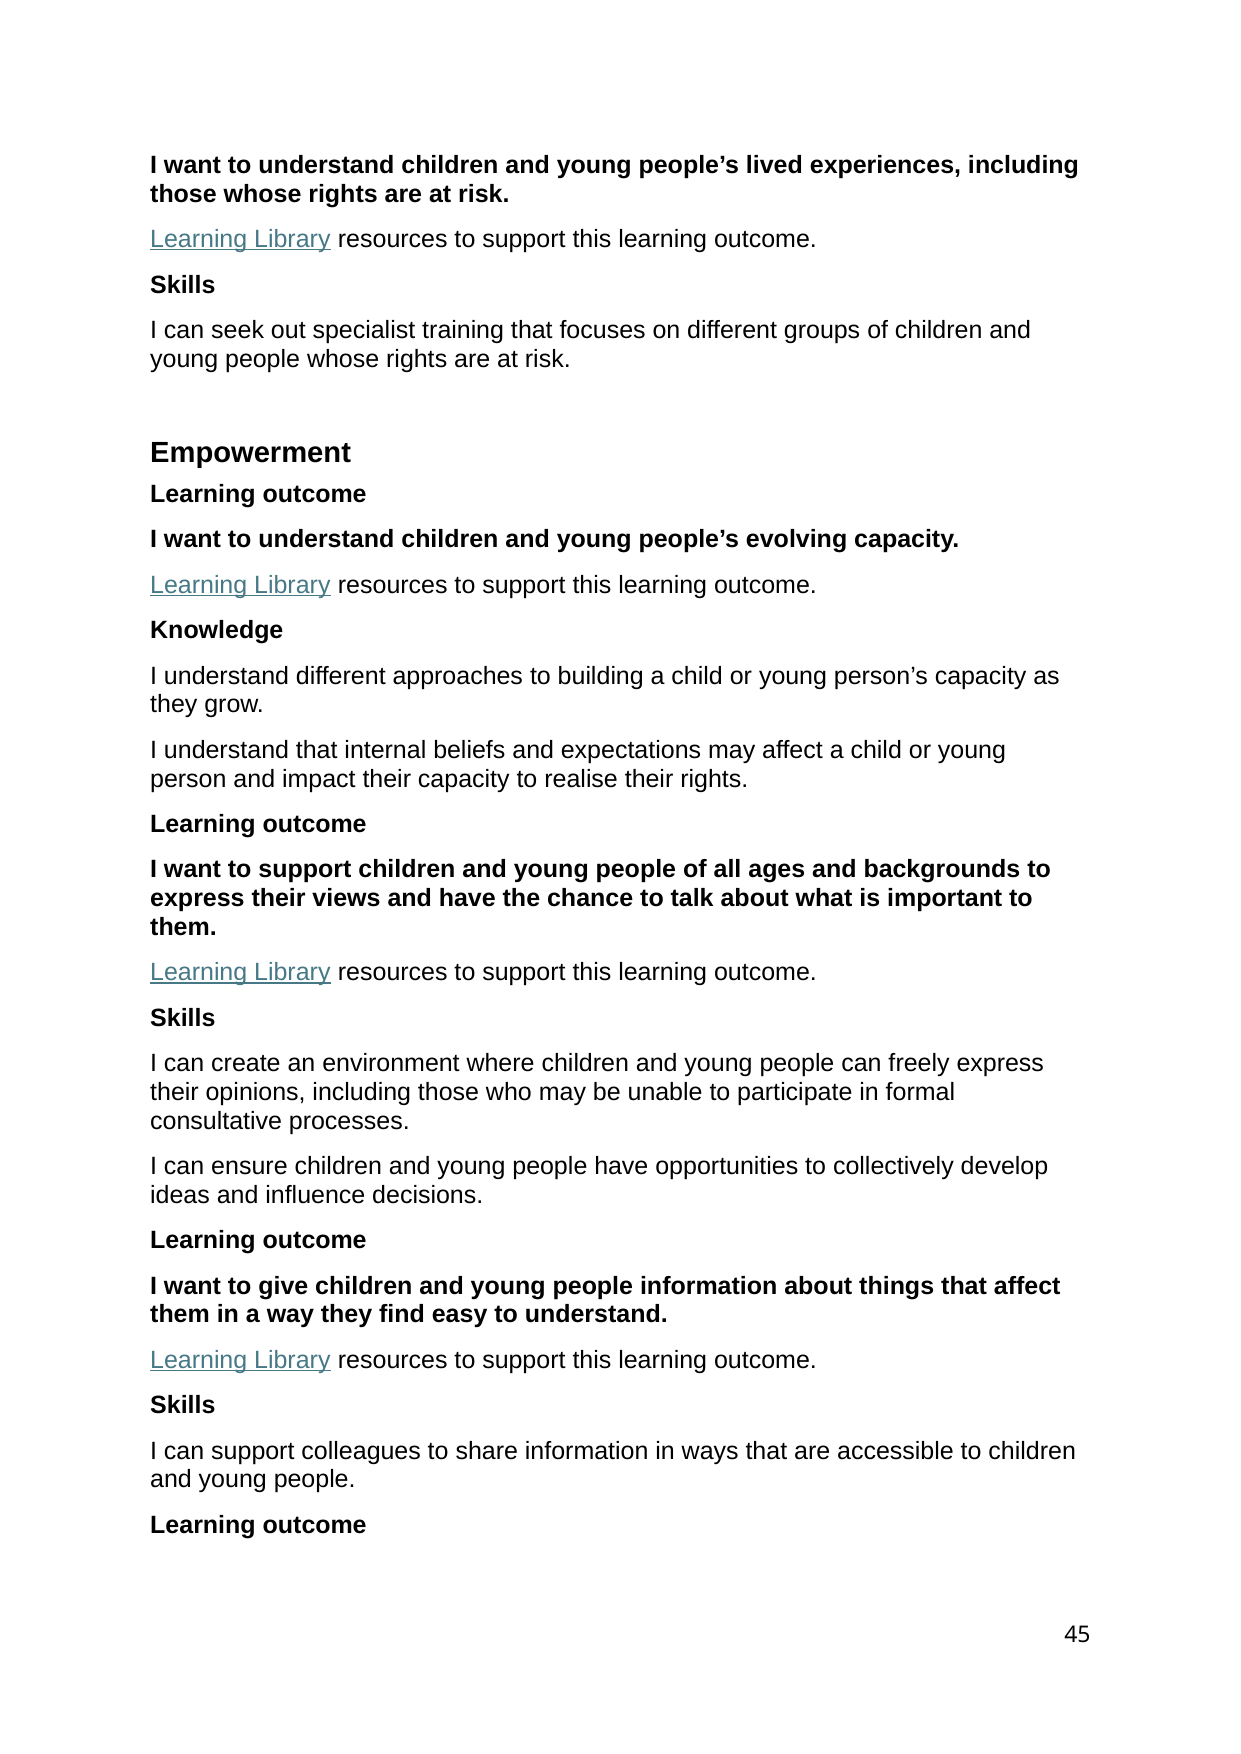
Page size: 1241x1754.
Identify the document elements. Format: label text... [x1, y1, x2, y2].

text I understand different approaches to building a child or young person’s capacity as they grow. [150, 661, 1090, 718]
text I can ensure children and young people have opportunities to collectively develop ideas and influence decisions. [150, 1151, 1090, 1209]
text Learning outcome [150, 1225, 1090, 1254]
text Learning outcome [150, 809, 1090, 838]
text Learning outcome [150, 1510, 1090, 1539]
subtitle Empowerment [150, 434, 1090, 468]
text Skills [150, 1390, 1090, 1419]
text Learning Library resources to support this learning outcome. [150, 570, 1090, 599]
text I want to understand children and young people’s lived experiences, including those whose rights are at risk. [150, 150, 1090, 207]
text I can support colleagues to share information in ways that are accessible to children and young people. [150, 1436, 1090, 1493]
text Skills [150, 269, 1090, 298]
text Skills [150, 1003, 1090, 1032]
text Learning Library resources to support this learning outcome. [150, 1345, 1090, 1374]
text Learning Library resources to support this learning outcome. [150, 957, 1090, 986]
text I can create an environment where children and young people can freely express their opinions, including those who may be unable to participate in formal consultative processes. [150, 1048, 1090, 1134]
text I want to give children and young people information about things that affect them in a way they find easy to understand. [150, 1271, 1090, 1328]
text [150, 224, 1090, 253]
text Learning outcome [150, 479, 1090, 508]
text I want to support children and young people of all ages and backgrounds to express their views and have the chance to talk about what is important to them. [150, 854, 1090, 941]
text I can seek out specialist training that focuses on different groups of children and young people whose rights are at risk. [150, 315, 1090, 372]
text Knowledge [150, 615, 1090, 644]
text I want to understand children and young people’s evolving capacity. [150, 524, 1090, 553]
text I understand that internal beliefs and expectations may affect a child or young person and impact their capacity to realise their rights. [150, 735, 1090, 792]
